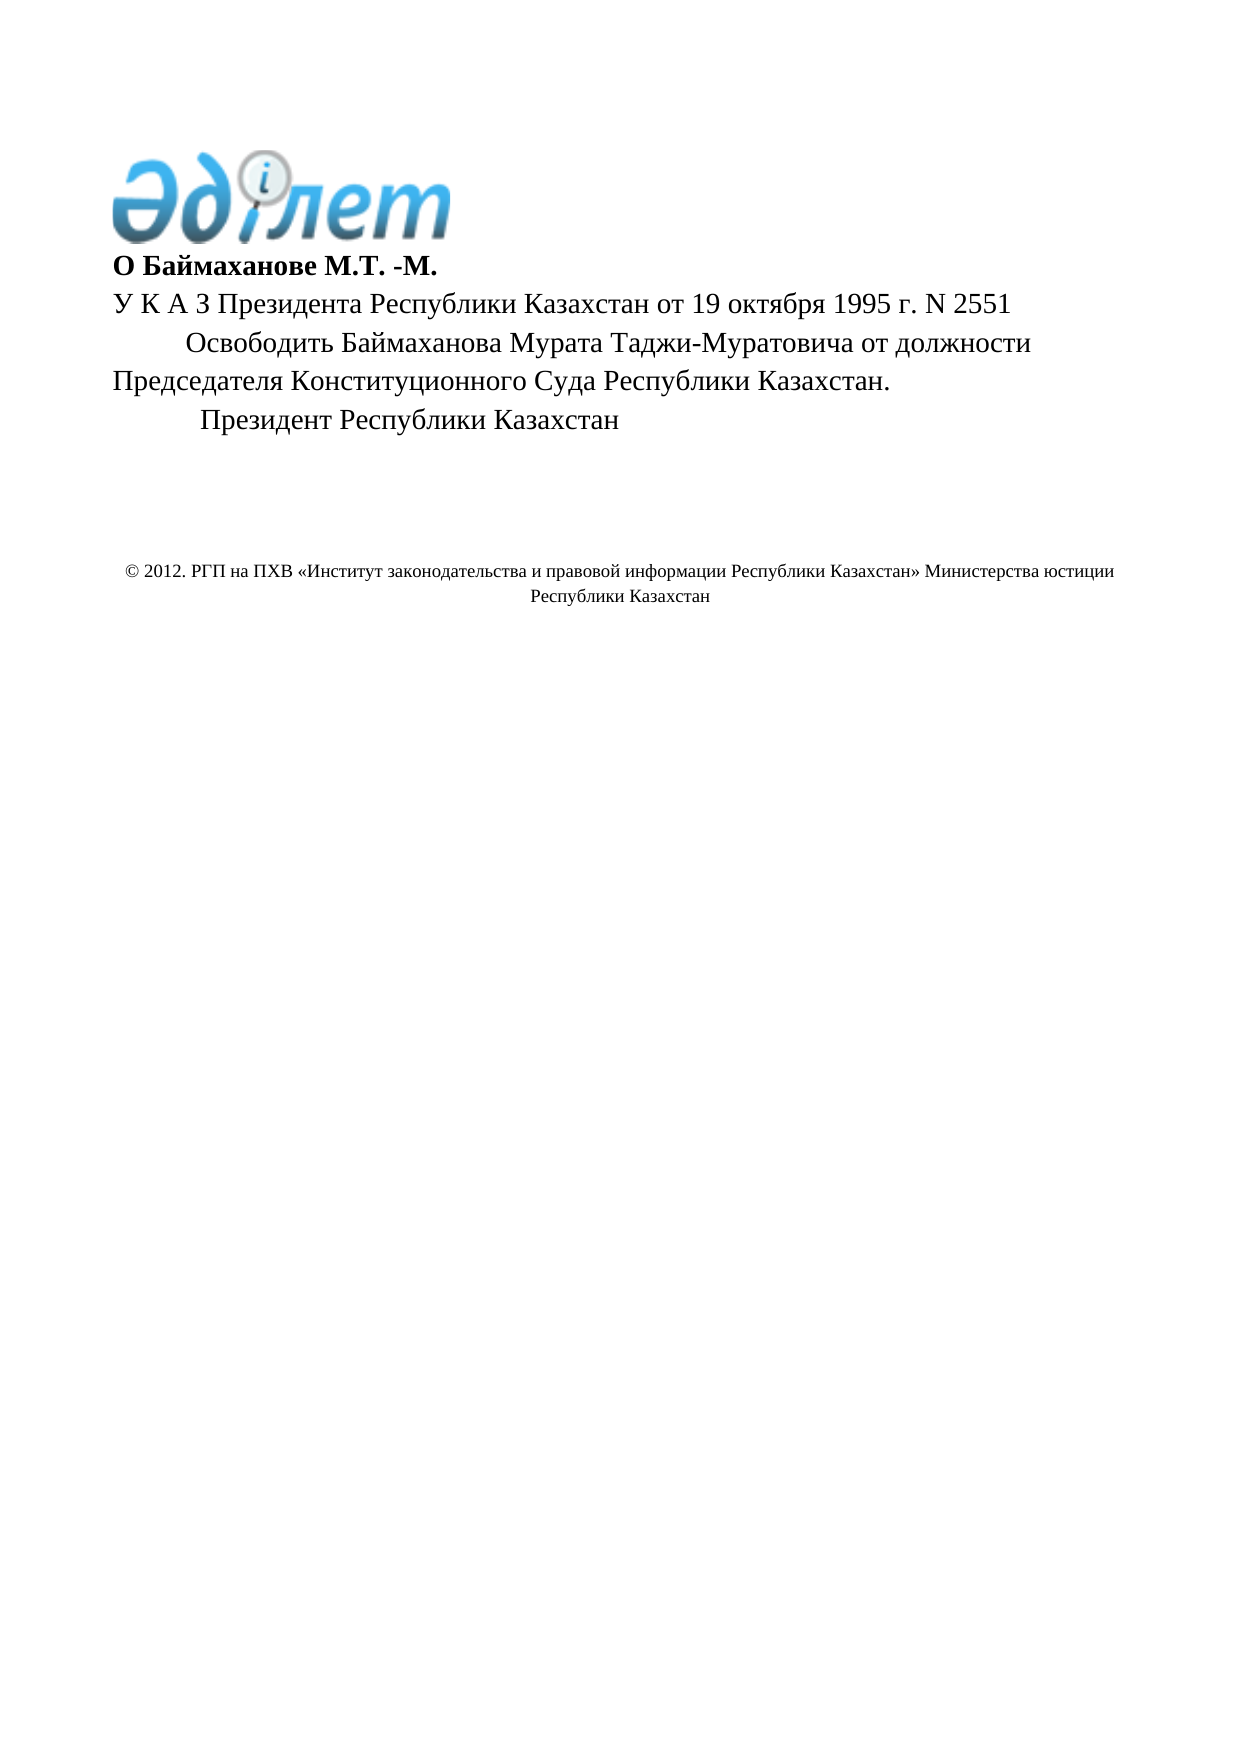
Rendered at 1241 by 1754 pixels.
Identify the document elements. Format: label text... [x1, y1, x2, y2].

text © 2012. РГП на ПХВ «Институт законодательства и правовой информации Республики Казахстан» Министерства юстиции Республики Казахстан [112, 560, 1128, 606]
text О Баймаханове М.Т. -М. [112, 248, 1128, 281]
picture [112, 150, 451, 244]
text Освободить Баймаханова Мурата Таджи-Муратовича от должности Председателя Конституционного Суда Республики Казахстан. Президент Республики Казахстан [112, 325, 1128, 466]
text У К А З Президента Республики Казахстан от 19 октября 1995 г. N 2551 [112, 286, 1128, 320]
